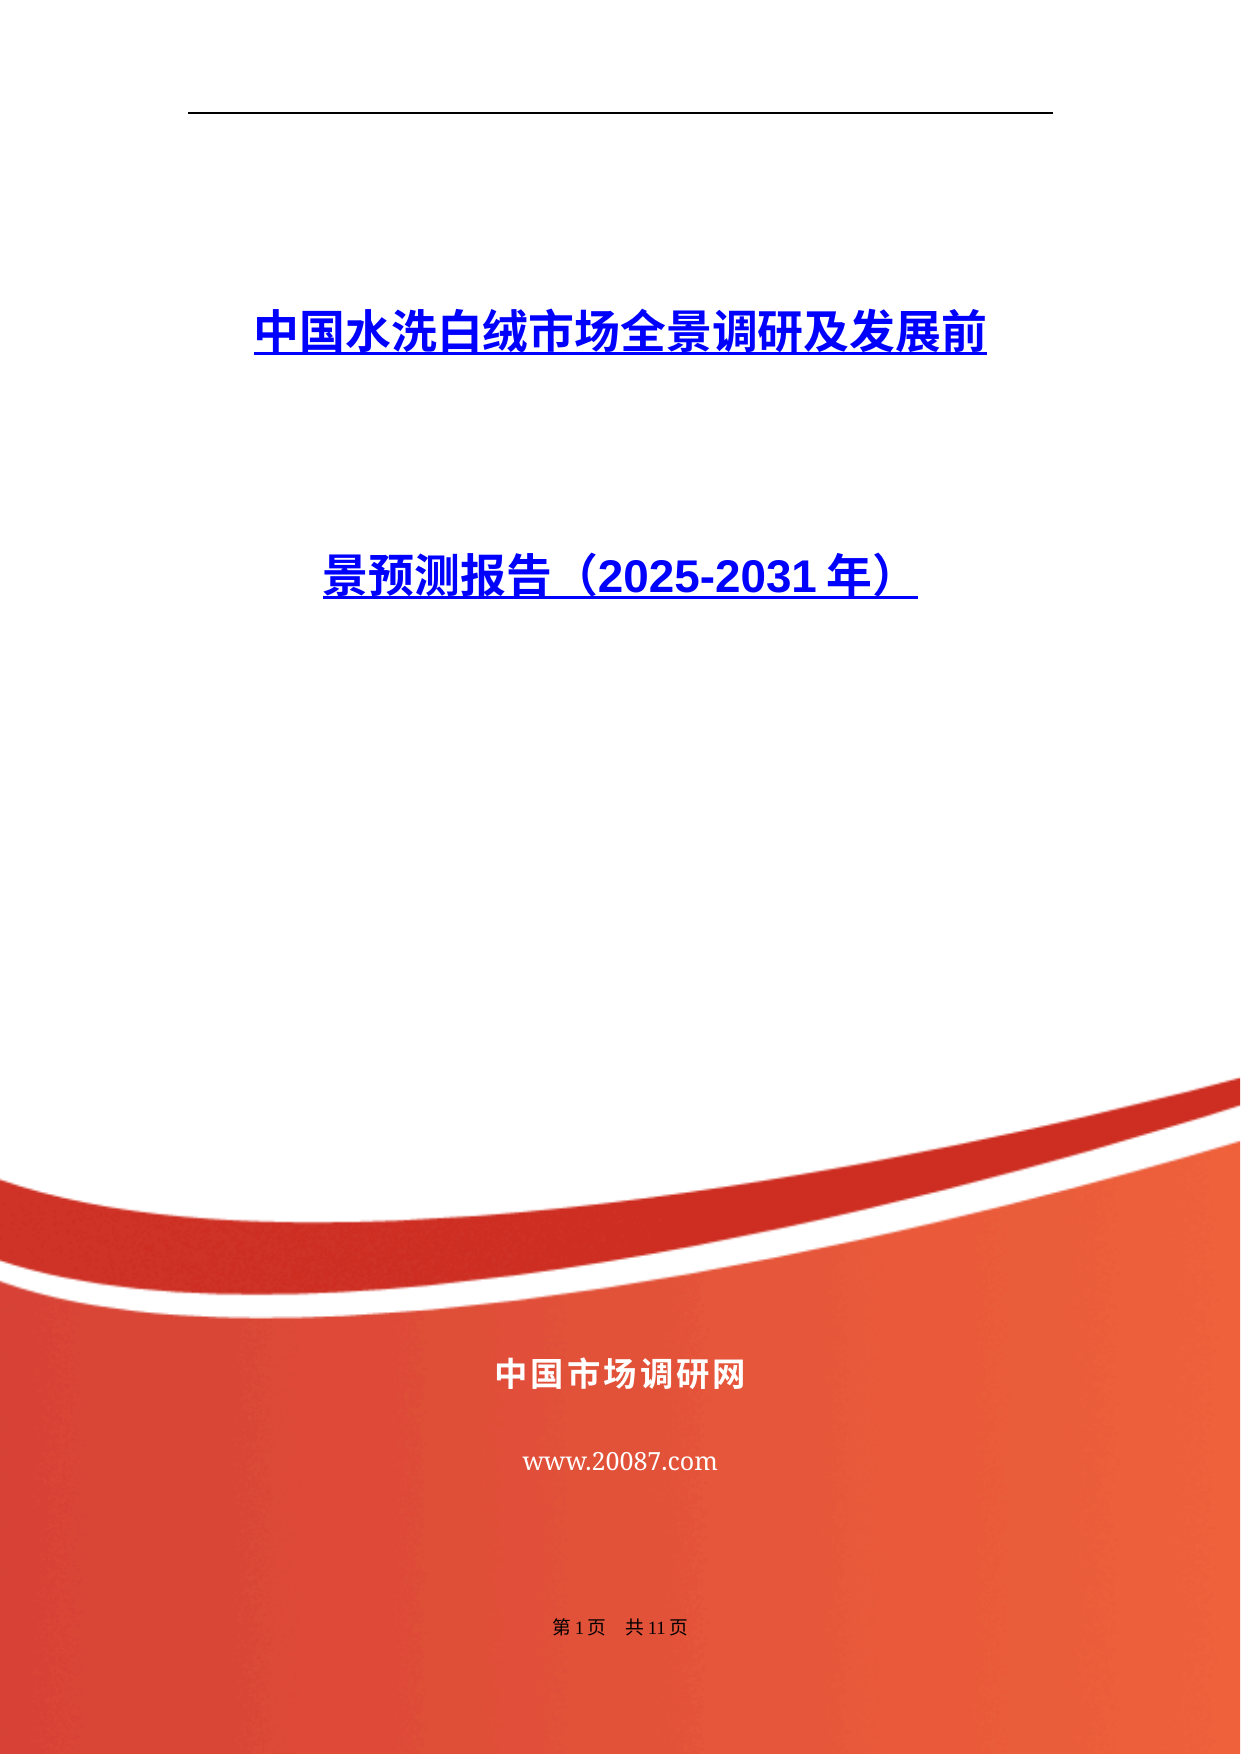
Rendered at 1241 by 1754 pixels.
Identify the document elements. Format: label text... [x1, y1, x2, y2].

subtitle 中国市场调研网 [187, 1339, 1053, 1404]
text www.20087.com [187, 1428, 1053, 1493]
picture [0, 1006, 1241, 1754]
table_header 中国水洗白绒市场全景调研及发展前景预测报告（2025-2031年） [188, 207, 1053, 773]
